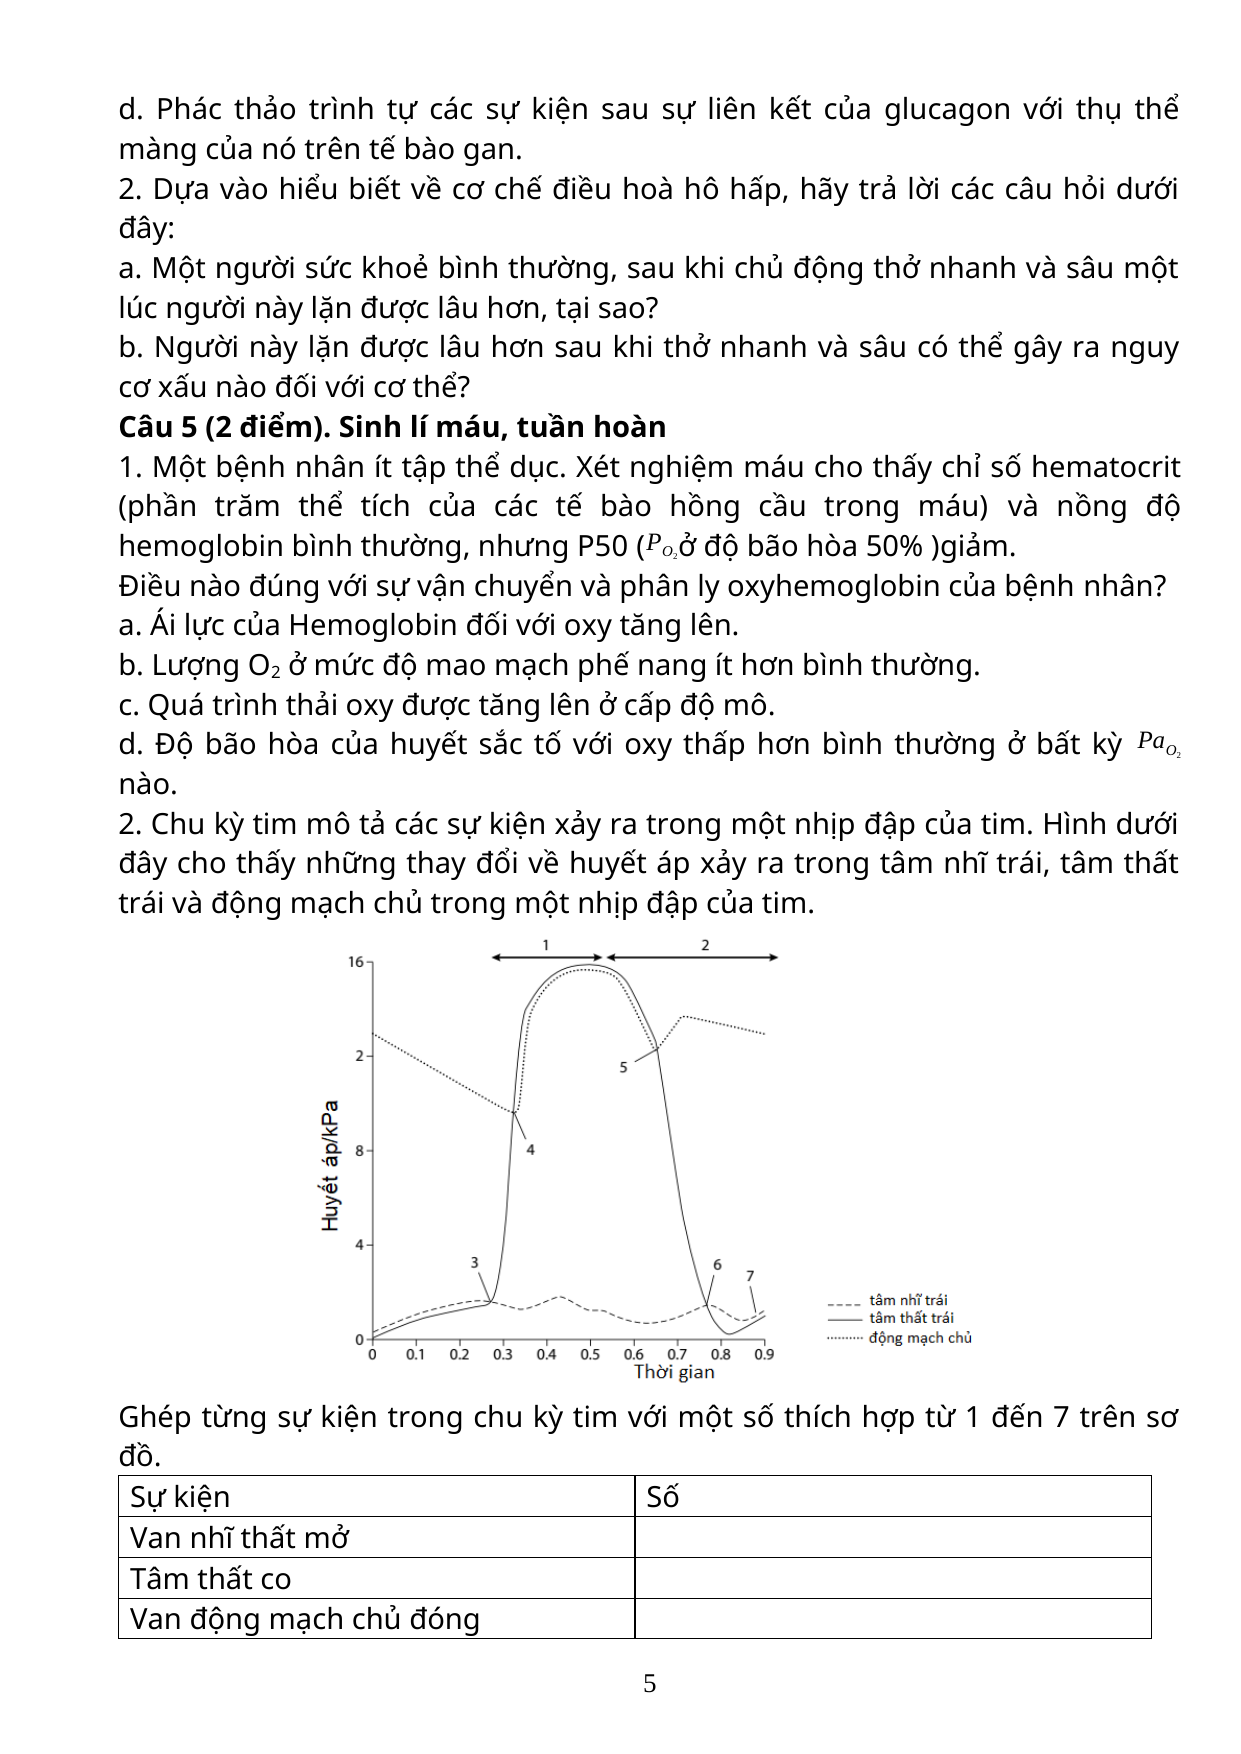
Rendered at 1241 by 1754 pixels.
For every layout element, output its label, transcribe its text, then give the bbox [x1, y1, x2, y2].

table_header Số [636, 1476, 1151, 1516]
text Điều nào đúng với sự vận chuyển và phân ly oxyhemoglobin của bệnh nhân? [118, 565, 1181, 604]
table_cell Van động mạch chủ đóng [119, 1599, 634, 1638]
picture [305, 922, 995, 1396]
text Câu 5 (2 điểm). Sinh lí máu, tuần hoàn [118, 406, 1181, 446]
table_cell [636, 1517, 1151, 1557]
text b. Người này lặn được lâu hơn sau khi thở nhanh và sâu có thể gây ra nguy cơ xấu nào đối với cơ thể? [118, 327, 1181, 406]
text 2. Chu kỳ tim mô tả các sự kiện xảy ra trong một nhịp đập của tim. Hình dưới đây cho thấy những thay đổi về huyết áp xảy ra trong tâm nhĩ trái, tâm thất trái và động mạch chủ trong một nhịp đập của tim. [118, 803, 1181, 922]
text d. Độ bão hòa của huyết sắc tố với oxy thấp hơn bình thường ở bất kỳ nào. [118, 724, 1181, 803]
table_cell [636, 1599, 1151, 1638]
text a. Một người sức khoẻ bình thường, sau khi chủ động thở nhanh và sâu một lúc người này lặn được lâu hơn, tại sao? [118, 247, 1181, 327]
text 1. Một bệnh nhân ít tập thể dục. Xét nghiệm máu cho thấy chỉ số hematocrit (phần trăm thể tích của các tế bào hồng cầu trong máu) và nồng độ hemoglobin bình thường, nhưng P50 (ở độ bão hòa 50% )giảm. [118, 446, 1181, 565]
text Ghép từng sự kiện trong chu kỳ tim với một số thích hợp từ 1 đến 7 trên sơ đồ. [118, 1396, 1181, 1475]
text b. Lượng O2 ở mức độ mao mạch phế nang ít hơn bình thường. [118, 644, 1181, 684]
table_cell [636, 1558, 1151, 1598]
table_cell Van nhĩ thất mở [119, 1517, 634, 1557]
text d. Phác thảo trình tự các sự kiện sau sự liên kết của glucagon với thụ thể màng của nó trên tế bào gan. [118, 89, 1181, 168]
text 2. Dựa vào hiểu biết về cơ chế điều hoà hô hấp, hãy trả lời các câu hỏi dưới đây: [118, 168, 1181, 247]
table_cell Tâm thất co [119, 1558, 634, 1598]
text c. Quá trình thải oxy được tăng lên ở cấp độ mô. [118, 684, 1181, 724]
table_header Sự kiện [119, 1476, 634, 1516]
text a. Ái lực của Hemoglobin đối với oxy tăng lên. [118, 604, 1181, 644]
